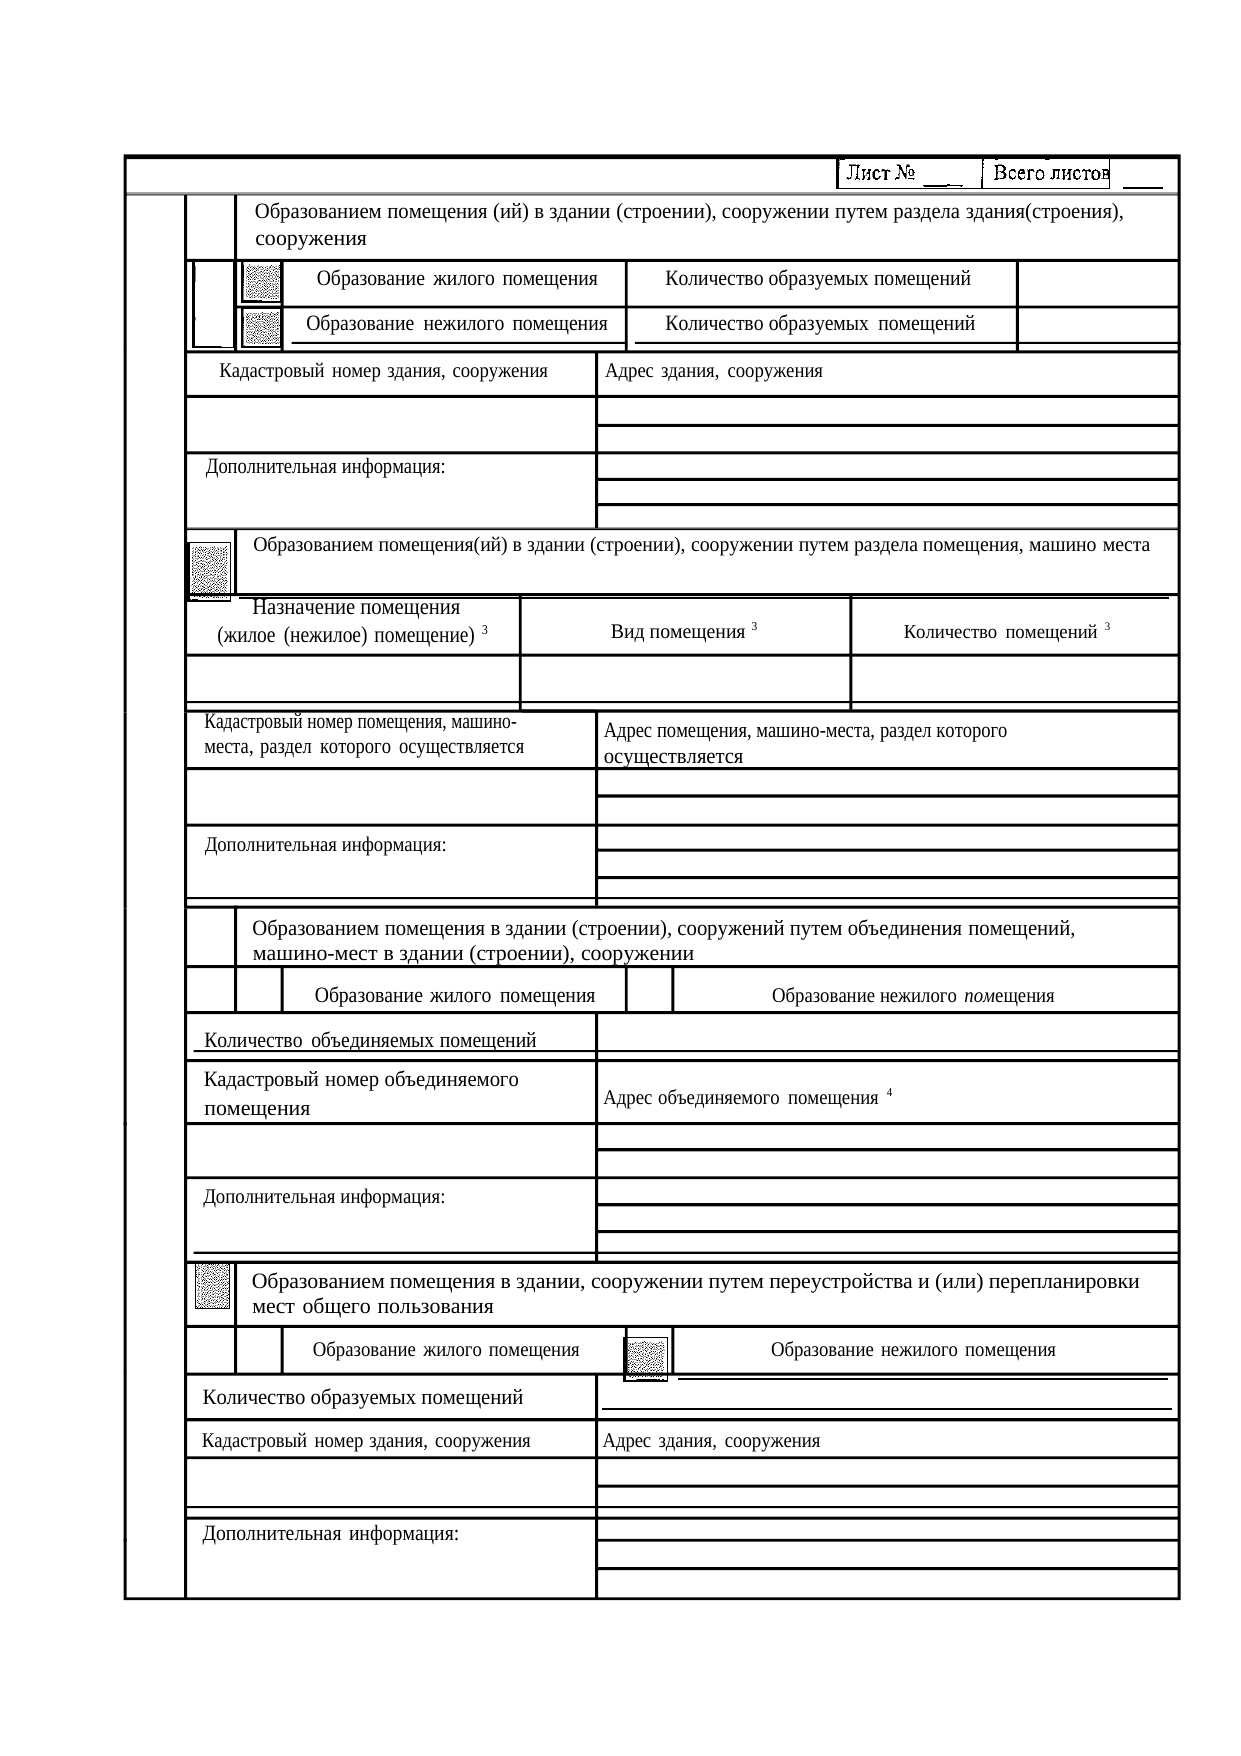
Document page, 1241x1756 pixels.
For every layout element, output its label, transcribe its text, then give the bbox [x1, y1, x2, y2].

picture [624, 1376, 667, 1381]
text Адрес помещения, машино-места, раздел которого осуществляется [603, 717, 1146, 768]
text Кадастровый номер здания, сооружения Адрес здания, сооружения [202, 1428, 1205, 1452]
picture [242, 309, 280, 347]
text Образованием помещения в здании, сооружении путем переустройства и (или) перепланировки мест общего пользования [252, 1268, 1144, 1318]
text Количество объединяемых помещений [204, 1027, 1205, 1052]
text Образованием помещения (ий) в здании (строении), сооружении путем раздела здания(строения), сооружения [254, 198, 1205, 250]
picture [837, 159, 1109, 188]
text Образование жилого помещения Образование нежилого помещения [314, 982, 1205, 1007]
text Образованием помещения в здании (строении), сооружений путем объединения помещений, машино-мест в здании (строении), сооружении [252, 915, 1090, 966]
text Дополнительная информация: [206, 453, 1205, 478]
text Вид помещения 3 [611, 619, 761, 643]
text Образование жилого помещения Количество образуемых помещений Образование нежилого помещения Количество образуемых помещений [306, 264, 977, 335]
text Кадастровый номер помещения, машино- места, раздел которого осуществляется [204, 708, 544, 758]
picture [242, 262, 280, 302]
text Дополнительная информация: [204, 832, 1205, 856]
picture [196, 1264, 229, 1308]
text Кадастровый номер здания, сооружения Адрес здания, сооружения [219, 358, 1205, 382]
text Образование жилого помещения Образование нежилого помещения [313, 1337, 1205, 1361]
text Адрес объединяемого помещения 4 [603, 1085, 1205, 1109]
text Дополнительная информация: [203, 1184, 1205, 1208]
picture [188, 543, 230, 593]
text Образованием помещения(ий) в здании (строении), сооружении путем раздела помещения, машино места [253, 532, 1205, 556]
text Кадастровый номер объединяемого помещения [203, 1066, 521, 1120]
text Количество помещений 3 [903, 620, 1205, 643]
text Количество образуемых помещений [202, 1384, 1205, 1409]
text Назначение помещения (жилое (нежилое) помещение) 3 [217, 593, 494, 648]
picture [628, 1361, 667, 1372]
picture [188, 597, 217, 601]
picture [193, 262, 233, 347]
text Дополнительная информация: [202, 1520, 1205, 1545]
